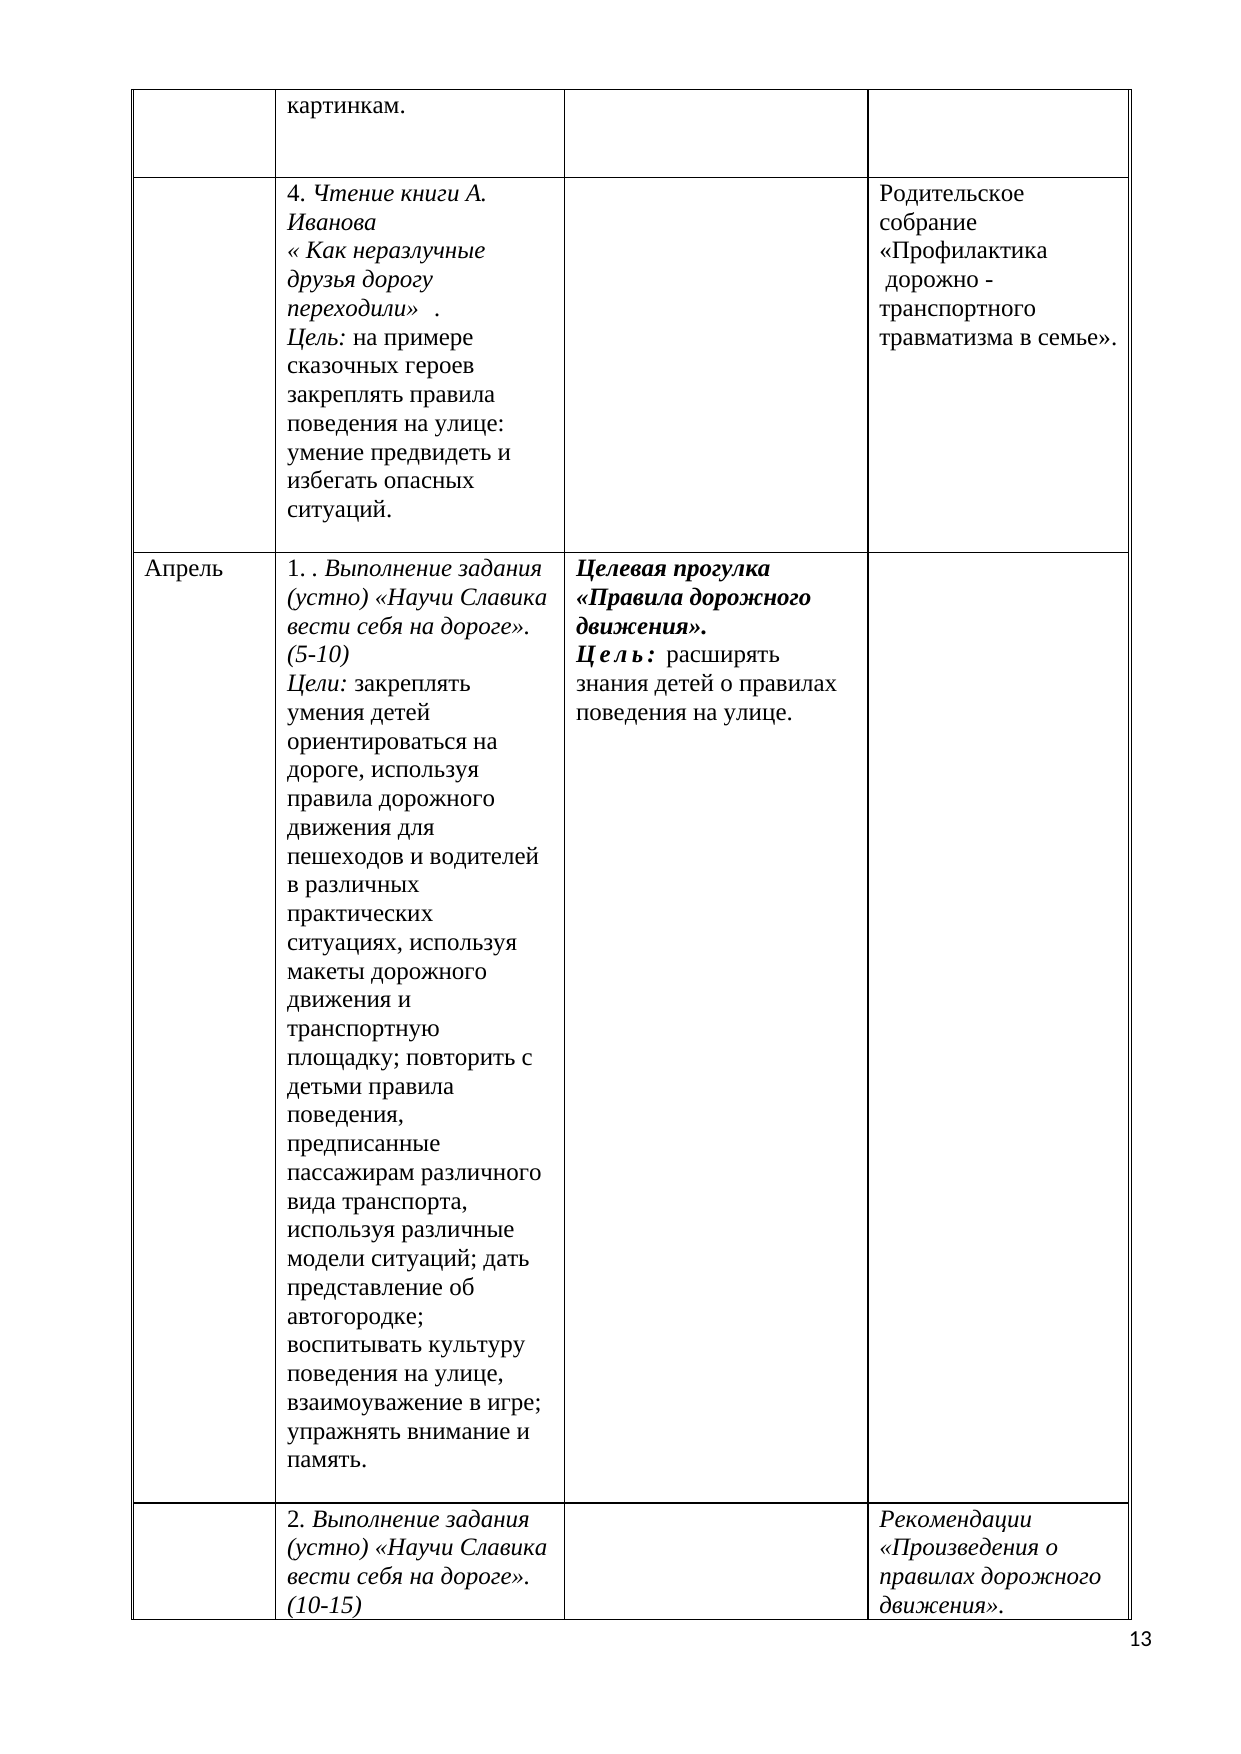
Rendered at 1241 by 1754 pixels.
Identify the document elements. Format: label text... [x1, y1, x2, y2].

table_cell 4. Чтение книги А. Иванова « Как неразлучные друзья дорогу переходили» . Цель: на примере сказочных героев закреплять правила поведения на улице: умение предвидеть и избегать опасных ситуаций. [276, 178, 564, 552]
table_cell 1. . Выполнение задания (устно) «Научи Славика вести себя на дороге».(5-10) Цели: закреплять умения детей ориентироваться на дороге, используя правила дорожного движения для пешеходов и водителей в различных практических ситуациях, используя макеты дорожного движения и транспортную площадку; повторить с детьми правила поведения, предписанные пассажирам различного вида транспорта, используя различные модели ситуаций; дать представление об автогородке; воспитывать культуру поведения на улице, взаимоуважение в игре; упражнять внимание и память. [276, 553, 564, 1502]
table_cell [276, 1504, 564, 1619]
table_cell Апрель [134, 553, 275, 1502]
table_cell [565, 178, 867, 552]
table_cell [869, 90, 1128, 176]
table_cell [134, 1504, 275, 1619]
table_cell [276, 90, 564, 176]
table_cell [134, 90, 275, 176]
table_cell [134, 178, 275, 552]
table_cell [869, 1504, 1128, 1619]
table_cell [565, 1504, 867, 1619]
table_cell Целевая прогулка «Правила дорожного движения». Цель: расширять знания детей о правилах поведения на улице. [565, 553, 867, 1502]
table_cell [869, 553, 1128, 1502]
table_cell Родительское собрание «Профилактика дорожно - транспортного травматизма в семье». [869, 178, 1128, 552]
table_cell [565, 90, 867, 176]
